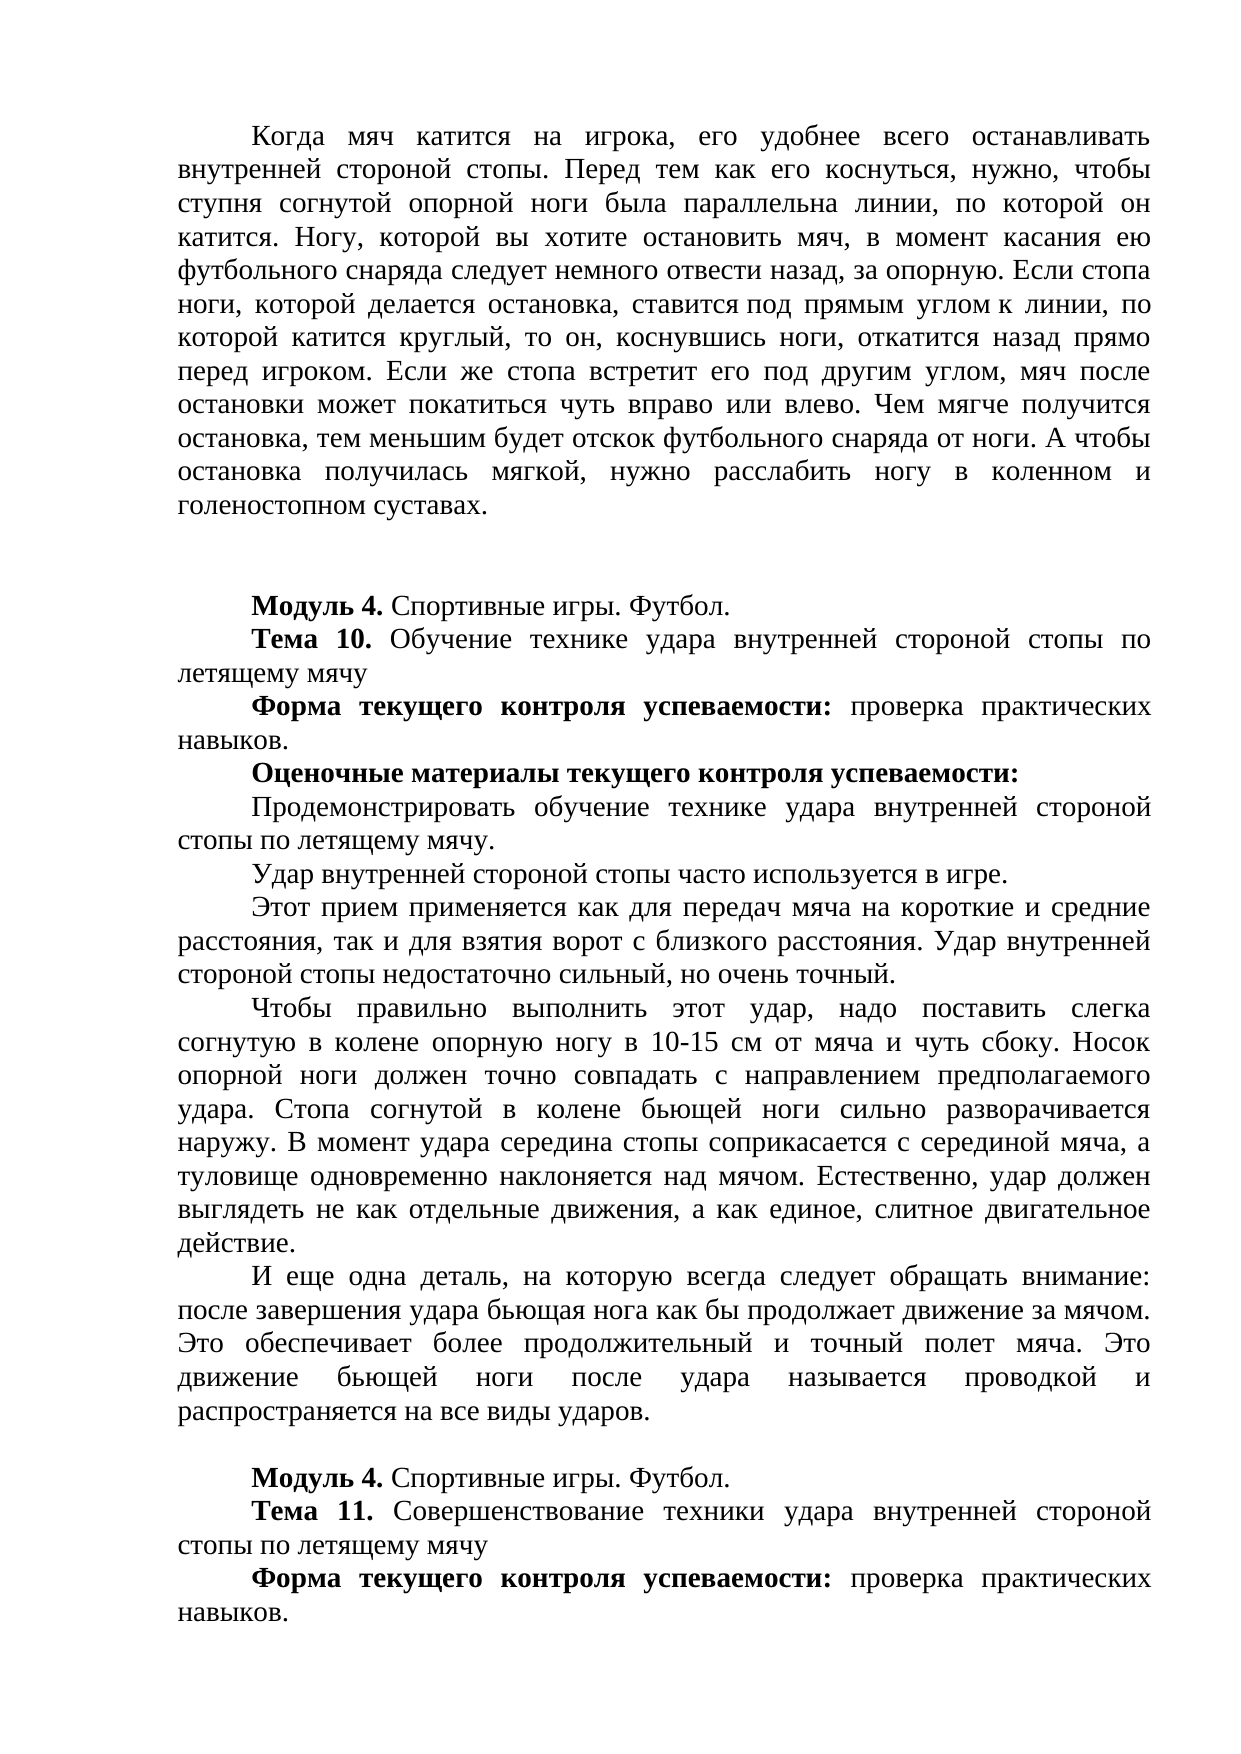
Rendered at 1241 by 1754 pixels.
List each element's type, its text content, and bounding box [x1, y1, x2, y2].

text Тема 10. Обучение технике удара внутренней стороной стопы по летящему мячу [177, 621, 1152, 688]
text Форма текущего контроля успеваемости: проверка практических навыков. [177, 1560, 1152, 1627]
text Этот прием применяется как для передач мяча на короткие и средние расстояния, так и для взятия ворот с близкого расстояния. Удар внутренней стороной стопы недостаточно сильный, но очень точный. [177, 889, 1152, 990]
text Модуль 4. Спортивные игры. Футбол. [177, 1460, 1152, 1493]
text И еще одна деталь, на которую всегда следует обращать внимание: после завершения удара бьющая нога как бы продолжает движение за мячом. Это обеспечивает более продолжительный и точный полет мяча. Это движение бьющей ноги после удара называется проводкой и распространяется на все виды ударов. [177, 1258, 1152, 1426]
text Удар внутренней стороной стопы часто используется в игре. [177, 856, 1152, 889]
text Модуль 4. Спортивные игры. Футбол. [177, 588, 1152, 621]
text Форма текущего контроля успеваемости: проверка практических навыков. [177, 688, 1152, 755]
text Оценочные материалы текущего контроля успеваемости: [177, 755, 1152, 789]
text Продемонстрировать обучение технике удара внутренней стороной стопы по летящему мячу. [177, 789, 1152, 856]
text Тема 11. Совершенствование техники удара внутренней стороной стопы по летящему мячу [177, 1493, 1152, 1560]
